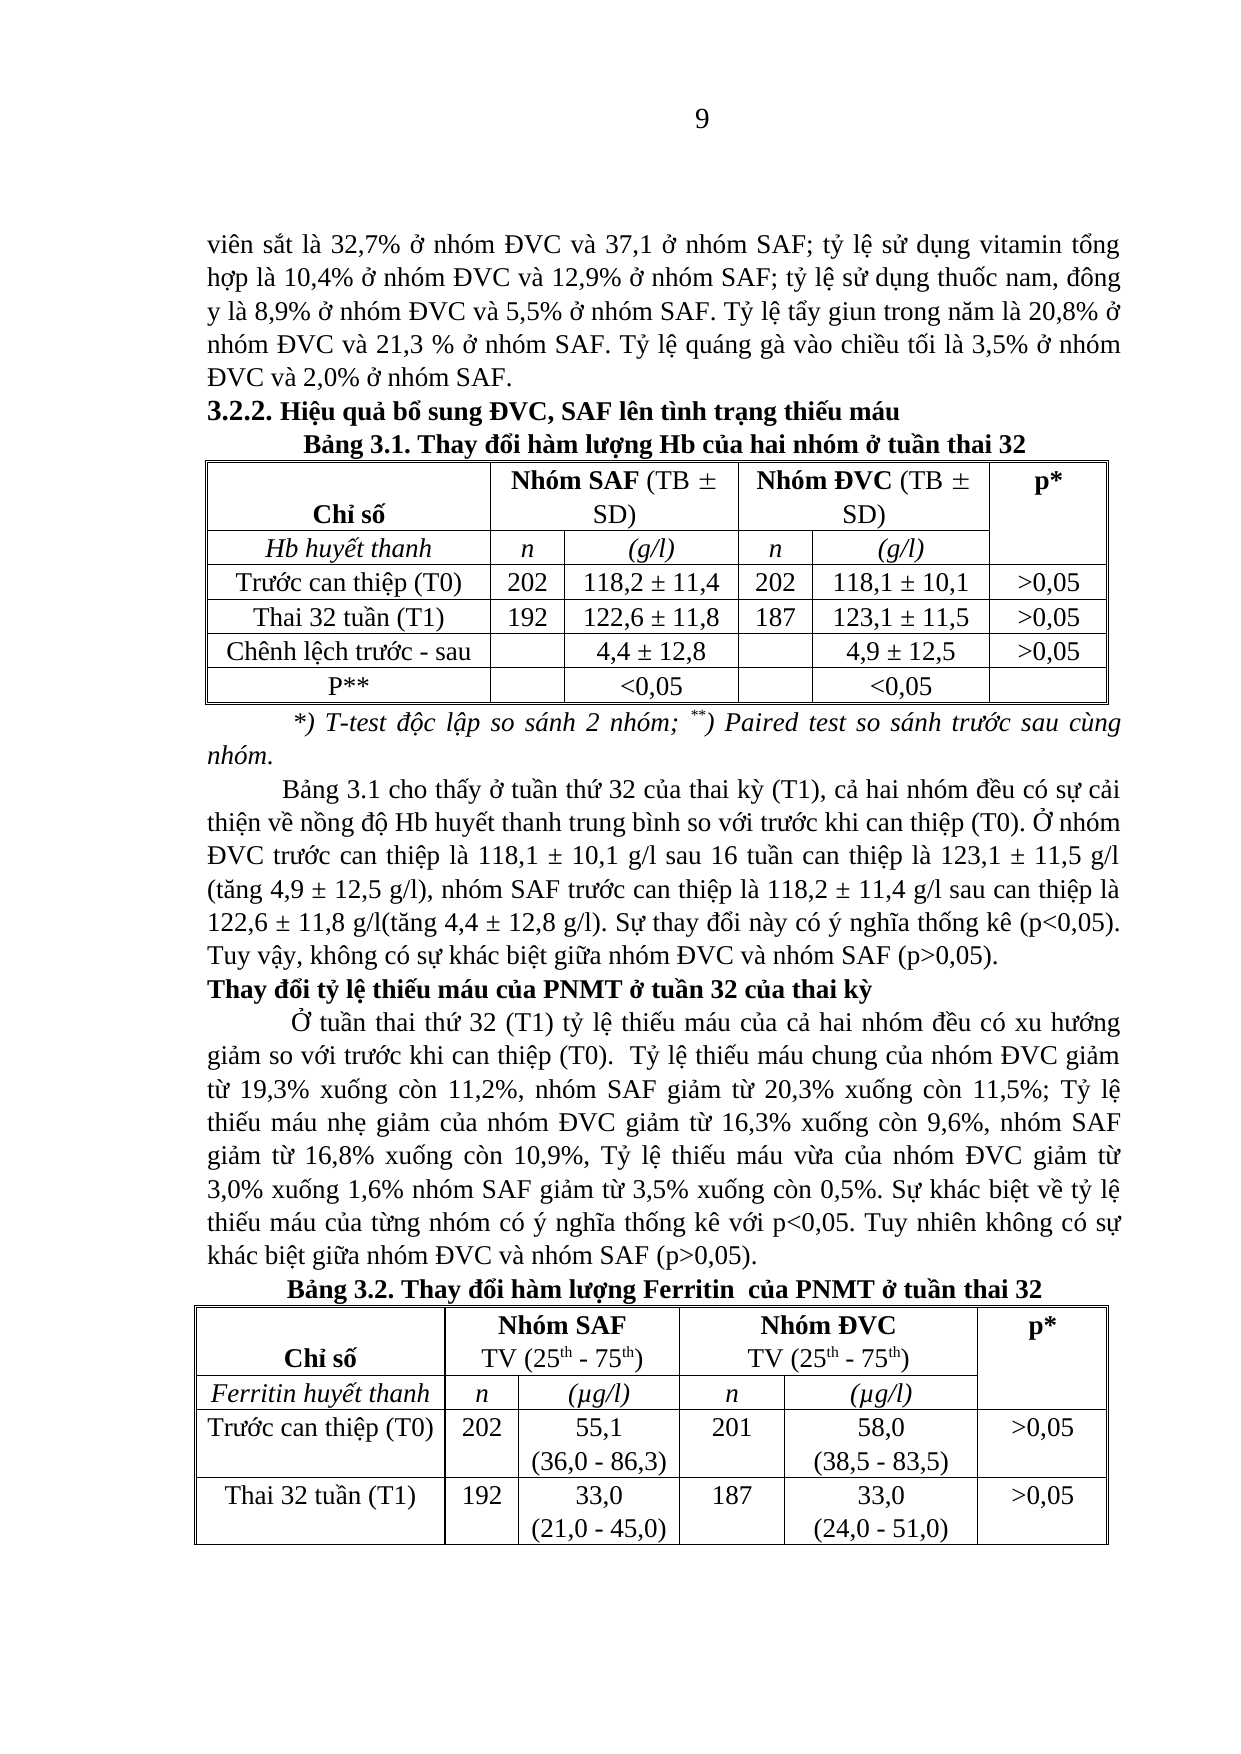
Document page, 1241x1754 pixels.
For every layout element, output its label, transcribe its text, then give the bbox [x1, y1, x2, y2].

table_cell Thai 32 tuần (T1) [197, 1478, 444, 1544]
table_cell <0,05 [565, 668, 738, 702]
table_cell Hb huyết thanh [208, 531, 490, 564]
text Bảng 3.1. Thay đổi hàm lượng Hb của hai nhóm ở tuần thai 32 [207, 427, 1122, 460]
table_cell Chênh lệch trước - sau [208, 634, 490, 667]
table_cell (g/l) [813, 531, 989, 564]
table_cell 58,0 (38,5 - 83,5) [785, 1410, 977, 1477]
table_cell [990, 668, 1106, 702]
table_cell [739, 668, 812, 702]
table_cell (µg/l) [519, 1376, 679, 1409]
table_cell <0,05 [813, 668, 989, 702]
table_cell 201 [680, 1410, 784, 1477]
table_cell 4,4 ± 12,8 [565, 634, 738, 667]
table_cell 202 [739, 565, 812, 598]
text Thay đổi tỷ lệ thiếu máu của PNMT ở tuần 32 của thai kỳ [207, 971, 1122, 1005]
table_cell 192 [491, 600, 564, 633]
table_header p* [978, 1308, 1106, 1409]
table_header Nhóm ĐVC TV (25th - 75th) [680, 1308, 977, 1374]
table_cell [491, 668, 564, 702]
table_header Chỉ số [208, 463, 490, 530]
table_cell 118,2 ± 11,4 [565, 565, 738, 598]
table_cell 202 [491, 565, 564, 598]
table_cell (g/l) [565, 531, 738, 564]
text Bảng 3.2. Thay đổi hàm lượng Ferritin của PNMT ở tuần thai 32 [207, 1271, 1122, 1305]
table_cell 55,1 (36,0 - 86,3) [519, 1410, 679, 1477]
table_cell n [446, 1376, 518, 1409]
table_cell [739, 634, 812, 667]
text Bảng 3.1 cho thấy ở tuần thứ 32 của thai kỳ (T1), cả hai nhóm đều có sự cải thiện về nồng độ Hb huyết thanh trung bình so với trước khi can thiệp (T0). Ở nhóm ĐVC trước can thiệp là 118,1 ± 10,1 g/l sau 16 tuần can thiệp là 123,1 ± 11,5 g/l (tăng 4,9 ± 12,5 g/l), nhóm SAF trước can thiệp là 118,2 ± 11,4 g/l sau can thiệp là 122,6 ± 11,8 g/l(tăng 4,4 ± 12,8 g/l). Sự thay đổi này có ý nghĩa thống kê (p<0,05). Tuy vậy, không có sự khác biệt giữa nhóm ĐVC và nhóm SAF (p>0,05). [207, 771, 1122, 971]
table_cell 122,6 ± 11,8 [565, 600, 738, 633]
table_cell 33,0 (24,0 - 51,0) [785, 1478, 977, 1544]
text Ở tuần thai thứ 32 (T1) tỷ lệ thiếu máu của cả hai nhóm đều có xu hướng giảm so với trước khi can thiệp (T0). Tỷ lệ thiếu máu chung của nhóm ĐVC giảm từ 19,3% xuống còn 11,2%, nhóm SAF giảm từ 20,3% xuống còn 11,5%; Tỷ lệ thiếu máu nhẹ giảm của nhóm ĐVC giảm từ 16,3% xuống còn 9,6%, nhóm SAF giảm từ 16,8% xuống còn 10,9%, Tỷ lệ thiếu máu vừa của nhóm ĐVC giảm từ 3,0% xuống 1,6% nhóm SAF giảm từ 3,5% xuống còn 0,5%. Sự khác biệt về tỷ lệ thiếu máu của từng nhóm có ý nghĩa thống kê với p<0,05. Tuy nhiên không có sự khác biệt giữa nhóm ĐVC và nhóm SAF (p>0,05). [207, 1005, 1122, 1271]
table_cell 33,0 (21,0 - 45,0) [519, 1478, 679, 1544]
table_cell n [491, 531, 564, 564]
table_cell 123,1 ± 11,5 [813, 600, 989, 633]
table_cell 192 [446, 1478, 518, 1544]
table_cell >0,05 [978, 1478, 1106, 1544]
table_cell Trước can thiệp (T0) [208, 565, 490, 598]
table_cell 187 [680, 1478, 784, 1544]
table_cell n [739, 531, 812, 564]
table_cell 118,1 ± 10,1 [813, 565, 989, 598]
table_cell Ferritin huyết thanh [197, 1376, 444, 1409]
table_cell >0,05 [990, 600, 1106, 633]
table_cell Trước can thiệp (T0) [197, 1410, 444, 1477]
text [207, 227, 1122, 393]
subtitle Hiệu quả bổ sung ĐVC, SAF lên tình trạng thiếu máu [207, 393, 1122, 427]
table_header Nhóm SAF (TB SD) [491, 463, 738, 530]
text *) T-test độc lập so sánh 2 nhóm; **) Paired test so sánh trước sau cùng nhóm. [207, 705, 1122, 771]
table_cell 187 [739, 600, 812, 633]
table_cell [491, 634, 564, 667]
table_cell Thai 32 tuần (T1) [208, 600, 490, 633]
table_cell >0,05 [990, 634, 1106, 667]
table_cell 202 [446, 1410, 518, 1477]
table_cell (µg/l) [785, 1376, 977, 1409]
table_cell >0,05 [990, 565, 1106, 598]
table_header Chỉ số [197, 1308, 444, 1374]
table_cell >0,05 [978, 1410, 1106, 1477]
table_cell 4,9 ± 12,5 [813, 634, 989, 667]
table_header Nhóm ĐVC (TB SD) [739, 463, 989, 530]
table_cell P** [208, 668, 490, 702]
table_header Nhóm SAF TV (25th - 75th) [446, 1308, 679, 1374]
table_cell n [680, 1376, 784, 1409]
table_header p* [990, 463, 1106, 564]
